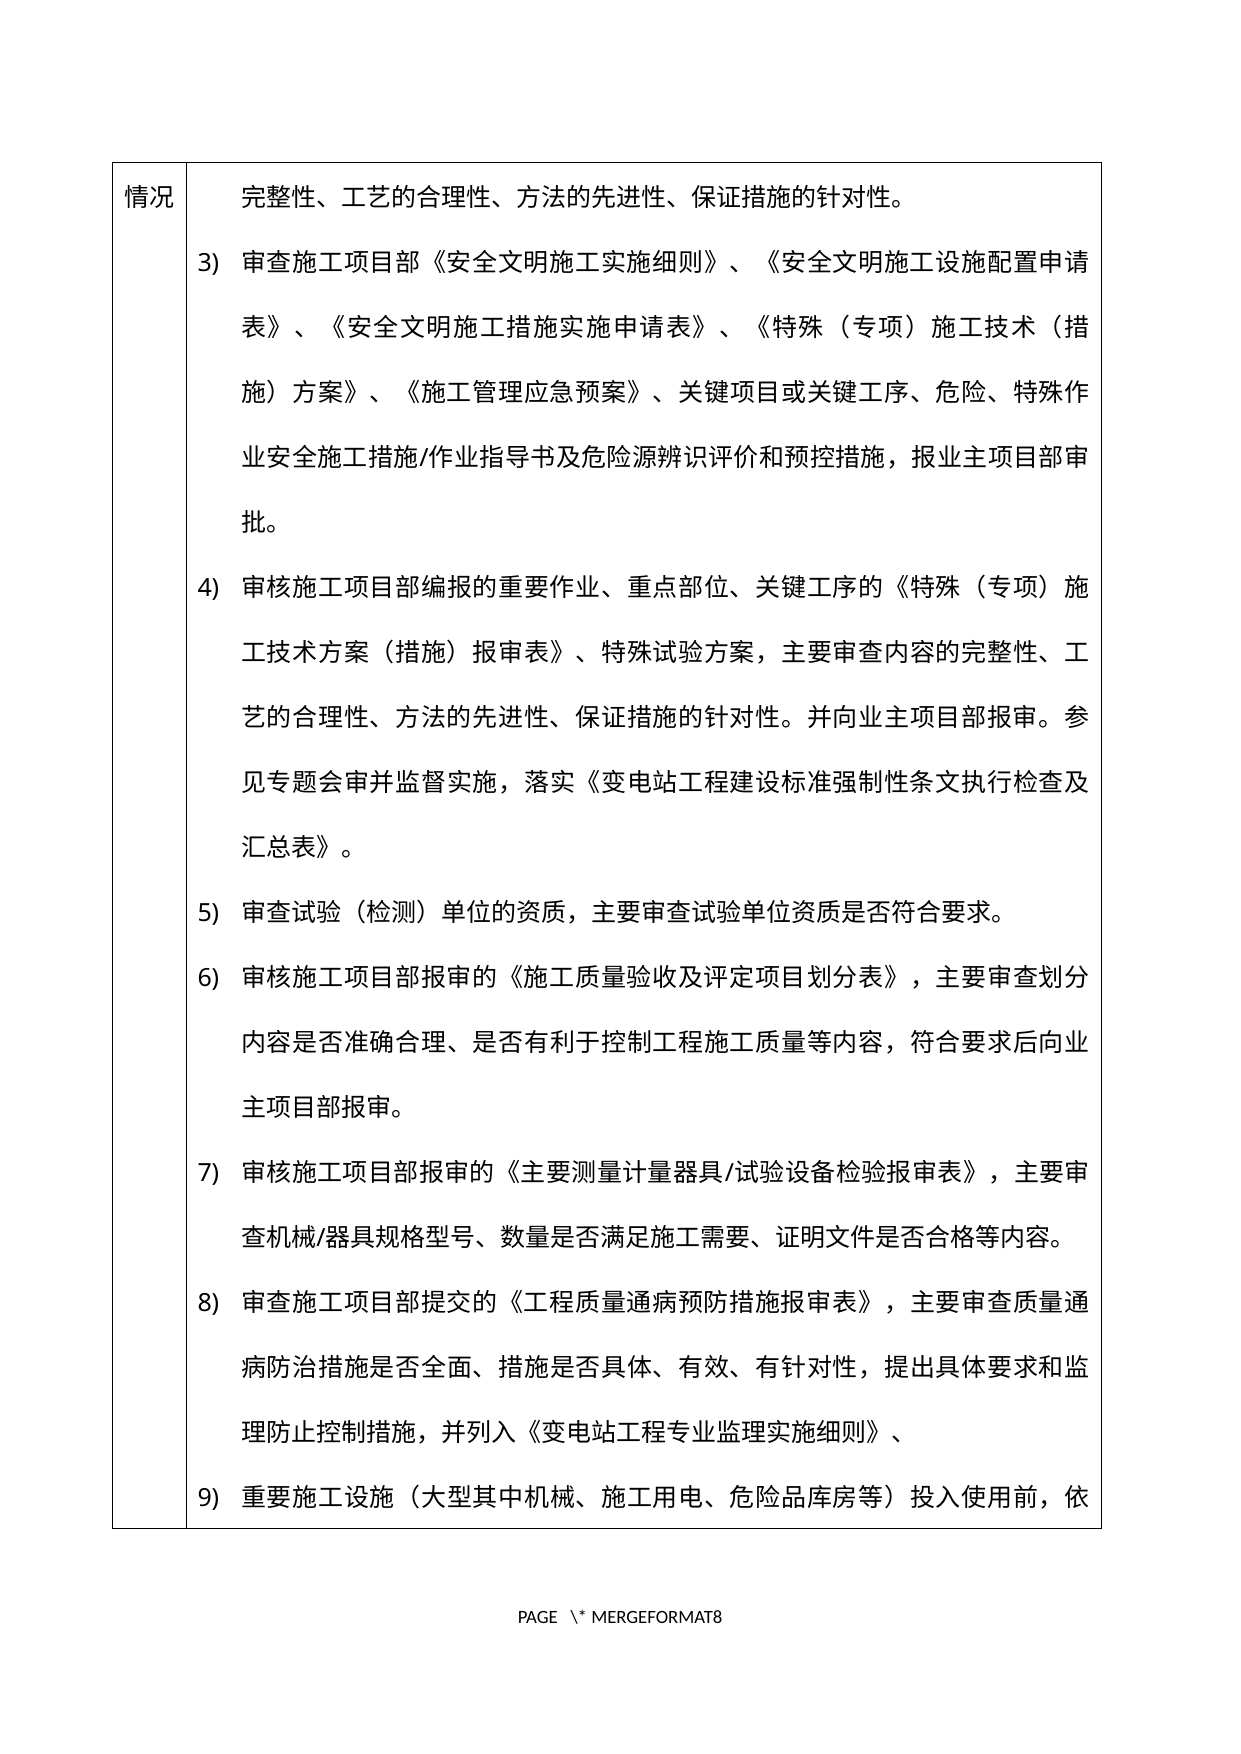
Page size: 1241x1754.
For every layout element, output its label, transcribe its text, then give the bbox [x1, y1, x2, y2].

table_cell 主要技术资料检查情况 [113, 163, 186, 1528]
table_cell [187, 163, 1101, 1528]
